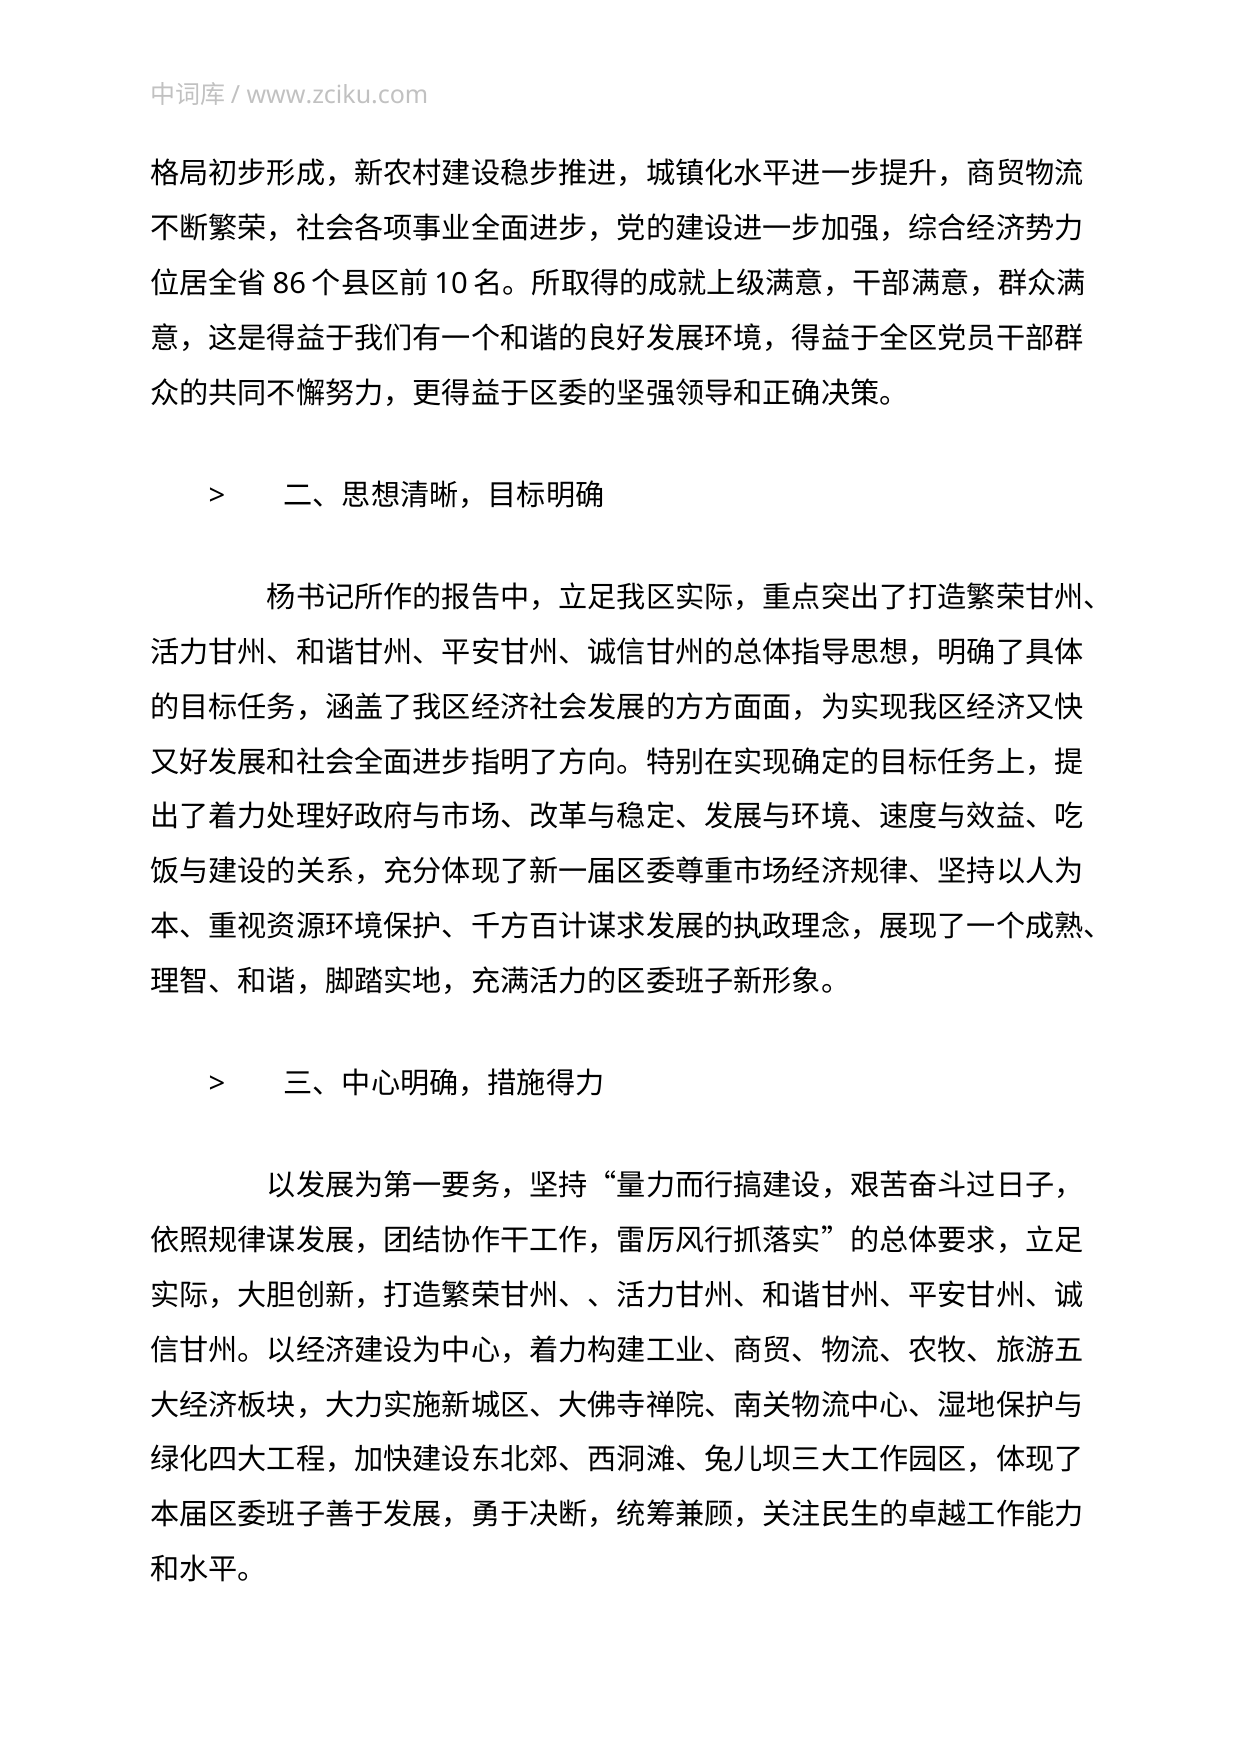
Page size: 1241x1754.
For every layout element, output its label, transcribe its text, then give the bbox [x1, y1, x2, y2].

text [150, 150, 1090, 412]
text > 二、思想清晰，目标明确 [150, 471, 1090, 514]
text > 三、中心明确，措施得力 [150, 1059, 1090, 1102]
text 以发展为第一要务，坚持“量力而行搞建设，艰苦奋斗过日子，依照规律谋发展，团结协作干工作，雷厉风行抓落实”的总体要求，立足实际，大胆创新，打造繁荣甘州、、活力甘州、和谐甘州、平安甘州、诚信甘州。以经济建设为中心，着力构建工业、商贸、物流、农牧、旅游五大经济板块，大力实施新城区、大佛寺禅院、南关物流中心、湿地保护与绿化四大工程，加快建设东北郊、西洞滩、兔儿坝三大工作园区，体现了本届区委班子善于发展，勇于决断，统筹兼顾，关注民生的卓越工作能力和水平。 [150, 1161, 1090, 1588]
text 杨书记所作的报告中，立足我区实际，重点突出了打造繁荣甘州、活力甘州、和谐甘州、平安甘州、诚信甘州的总体指导思想，明确了具体的目标任务，涵盖了我区经济社会发展的方方面面，为实现我区经济又快又好发展和社会全面进步指明了方向。特别在实现确定的目标任务上，提出了着力处理好政府与市场、改革与稳定、发展与环境、速度与效益、吃饭与建设的关系，充分体现了新一届区委尊重市场经济规律、坚持以人为本、重视资源环境保护、千方百计谋求发展的执政理念，展现了一个成熟、理智、和谐，脚踏实地，充满活力的区委班子新形象。 [150, 573, 1090, 1000]
